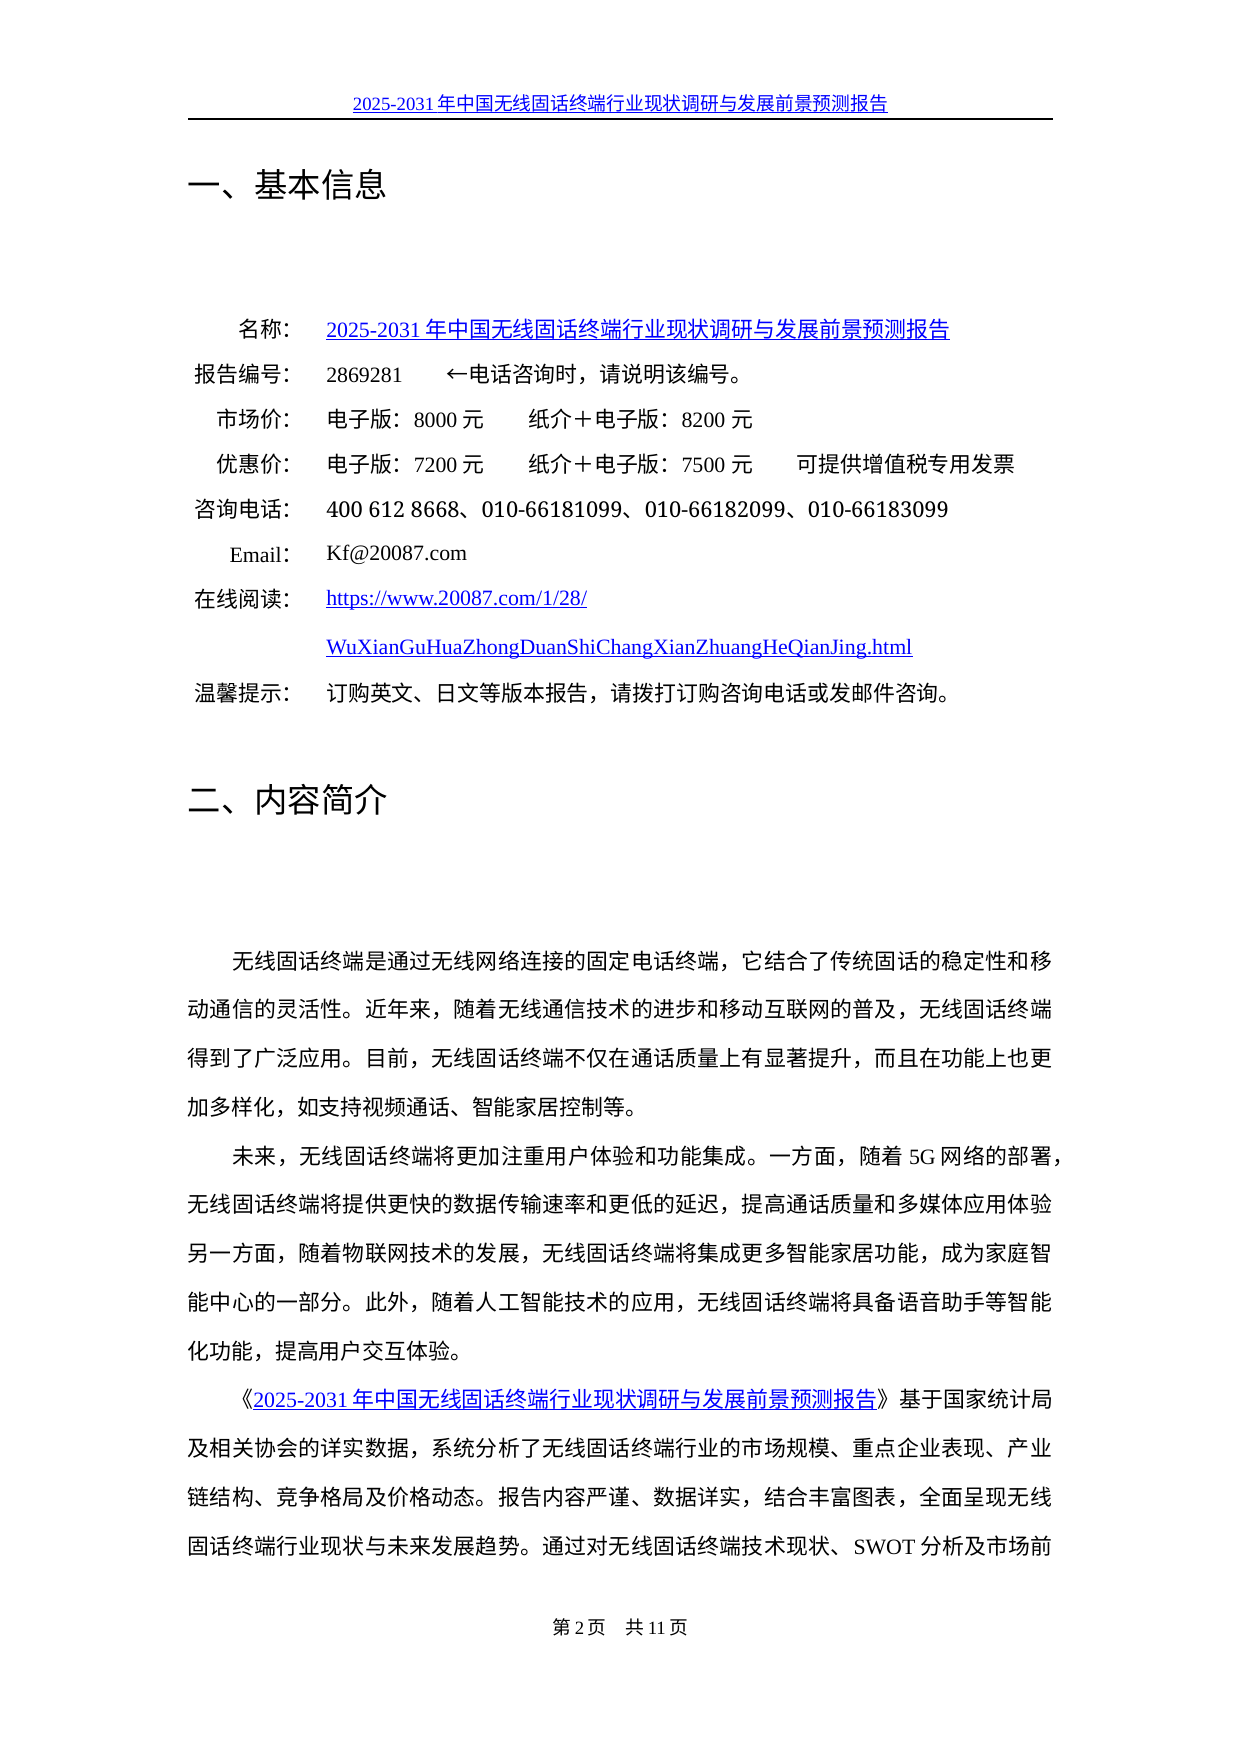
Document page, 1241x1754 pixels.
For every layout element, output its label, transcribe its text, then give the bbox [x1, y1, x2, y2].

table_cell 温馨提示： [167, 675, 315, 720]
title 二、内容简介 [187, 766, 1053, 831]
table_cell 400 612 8668、010-66181099、010-66182099、010-66183099 [315, 492, 1073, 537]
table_cell [315, 582, 1073, 675]
table_cell 在线阅读： [167, 582, 315, 675]
table_cell 咨询电话： [167, 492, 315, 537]
title 一、基本信息 [187, 150, 1053, 215]
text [187, 943, 1053, 1561]
table_header 名称： [167, 312, 315, 357]
table_cell 报告编号： [167, 357, 315, 402]
table_cell Email： [167, 537, 315, 582]
table_cell 市场价： [167, 402, 315, 447]
table_cell Kf@20087.com [315, 537, 1073, 582]
table_cell 优惠价： [167, 447, 315, 492]
table_header 2025-2031年中国无线固话终端行业现状调研与发展前景预测报告 [315, 312, 1073, 357]
table_cell 2869281 ←电话咨询时，请说明该编号。 [315, 357, 1073, 402]
table_cell 电子版：7200 元 纸介＋电子版：7500 元 可提供增值税专用发票 [315, 447, 1073, 492]
table_cell 电子版：8000 元 纸介＋电子版：8200 元 [315, 402, 1073, 447]
table_cell 订购英文、日文等版本报告，请拨打订购咨询电话或发邮件咨询。 [315, 675, 1073, 720]
